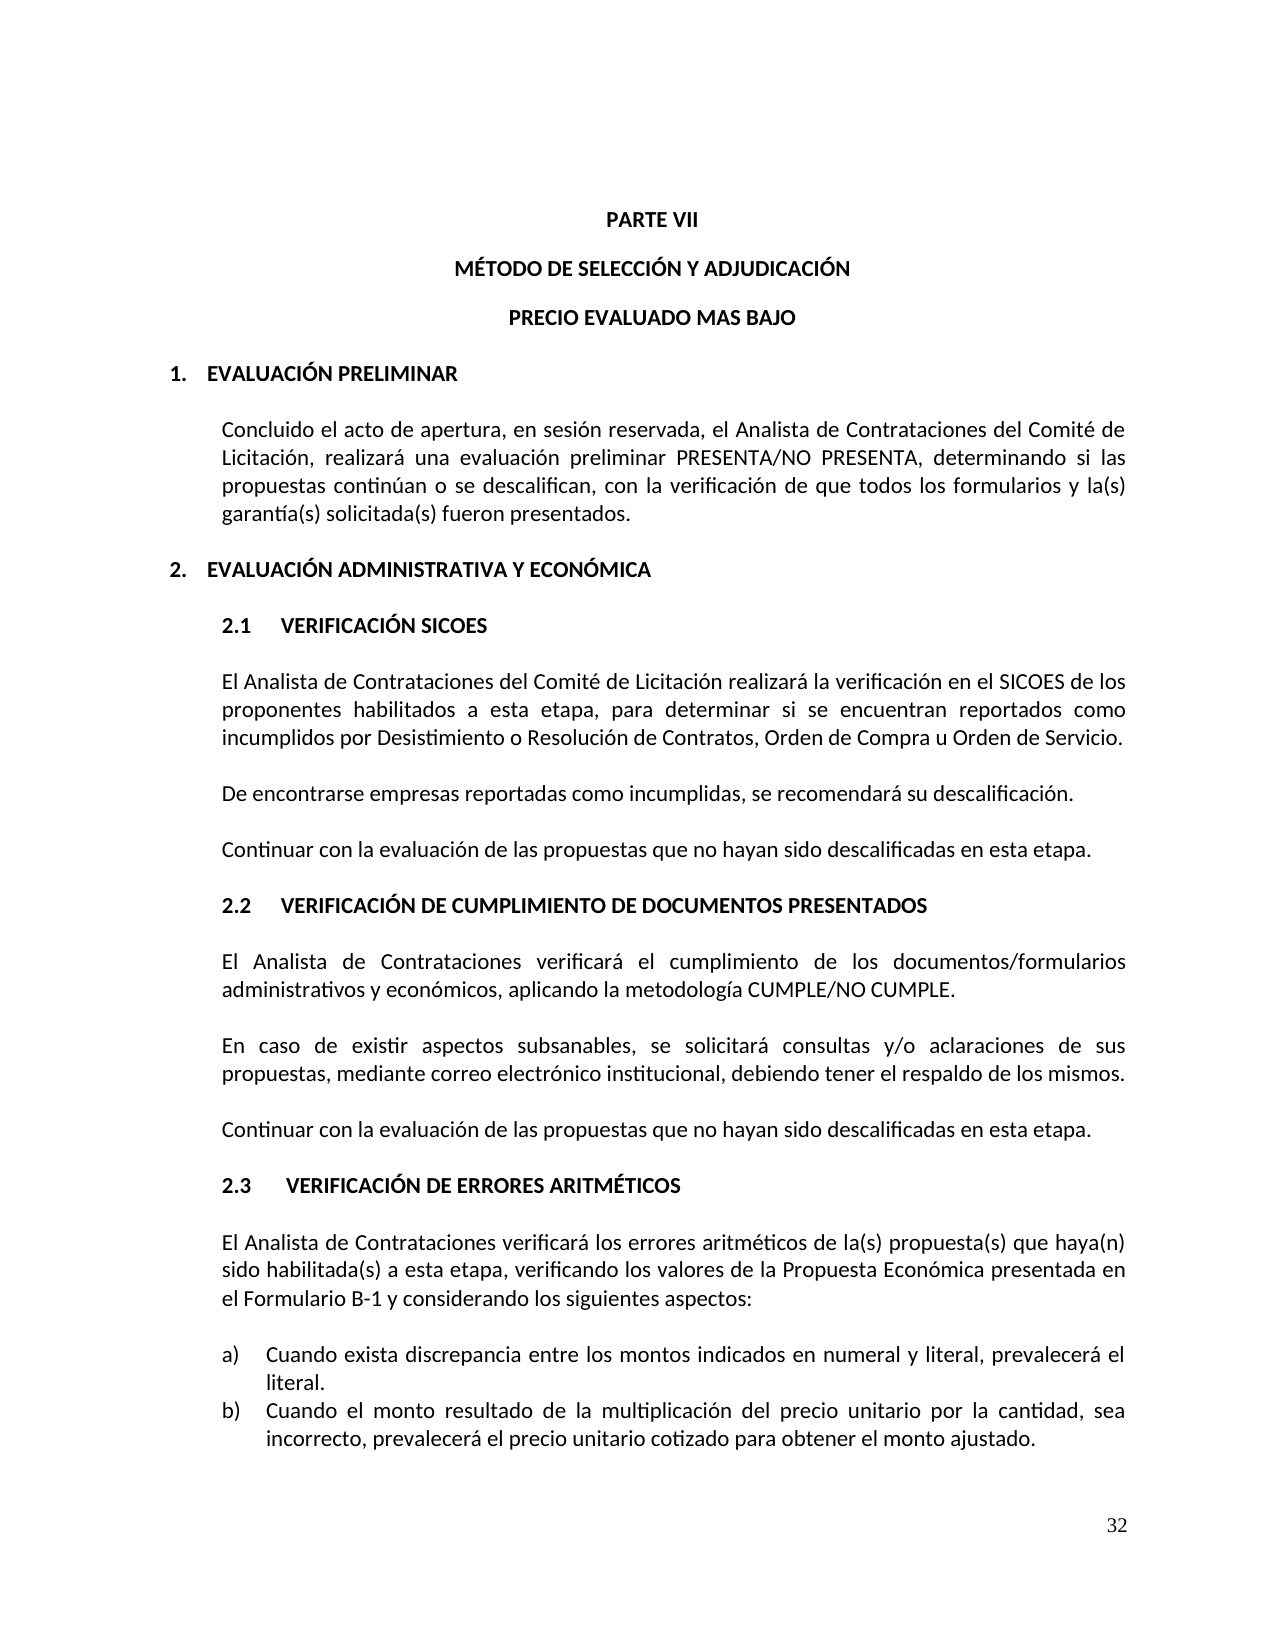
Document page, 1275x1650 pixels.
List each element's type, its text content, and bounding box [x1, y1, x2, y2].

text En caso de existir aspectos subsanables, se solicitará consultas y/o aclaraciones de sus propuestas, mediante correo electrónico institucional, debiendo tener el respaldo de los mismos. [222, 1031, 1127, 1087]
text PARTE VII [177, 205, 1127, 233]
text Concluido el acto de apertura, en sesión reservada, el Analista de Contrataciones del Comité de Licitación, realizará una evaluación preliminar PRESENTA/NO PRESENTA, determinando si las propuestas continúan o se descalifican, con la verificación de que todos los formularios y la(s) garantía(s) solicitada(s) fueron presentados. [222, 415, 1127, 527]
text El Analista de Contrataciones del Comité de Licitación realizará la verificación en el SICOES de los proponentes habilitados a esta etapa, para determinar si se encuentran reportados como incumplidos por Desistimiento o Resolución de Contratos, Orden de Compra u Orden de Servicio. [222, 667, 1127, 751]
text El Analista de Contrataciones verificará el cumplimiento de los documentos/formularios administrativos y económicos, aplicando la metodología CUMPLE/NO CUMPLE. [222, 947, 1127, 1003]
list Cuando exista discrepancia entre los montos indicados en numeral y literal, prevalecerá el literal. [222, 1340, 1127, 1396]
list EVALUACIÓN ADMINISTRATIVA Y ECONÓMICA [169, 555, 1127, 583]
text El Analista de Contrataciones verificará los errores aritméticos de la(s) propuesta(s) que haya(n) sido habilitada(s) a esta etapa, verificando los valores de la Propuesta Económica presentada en el Formulario B-1 y considerando los siguientes aspectos: [222, 1228, 1127, 1312]
list VERIFICACIÓN DE ERRORES ARITMÉTICOS [222, 1172, 1127, 1199]
text PRECIO EVALUADO MAS BAJO [177, 303, 1127, 331]
list VERIFICACIÓN DE CUMPLIMIENTO DE DOCUMENTOS PRESENTADOS [222, 891, 1127, 919]
text Continuar con la evaluación de las propuestas que no hayan sido descalificadas en esta etapa. [222, 835, 1127, 863]
list VERIFICACIÓN SICOES [222, 611, 1127, 639]
text De encontrarse empresas reportadas como incumplidas, se recomendará su descalificación. [222, 779, 1127, 807]
list Cuando el monto resultado de la multiplicación del precio unitario por la cantidad, sea incorrecto, prevalecerá el precio unitario cotizado para obtener el monto ajustado. [222, 1396, 1127, 1452]
text MÉTODO DE SELECCIÓN Y ADJUDICACIÓN [177, 254, 1127, 282]
list EVALUACIÓN PRELIMINAR [169, 359, 1127, 387]
text Continuar con la evaluación de las propuestas que no hayan sido descalificadas en esta etapa. [222, 1116, 1127, 1143]
